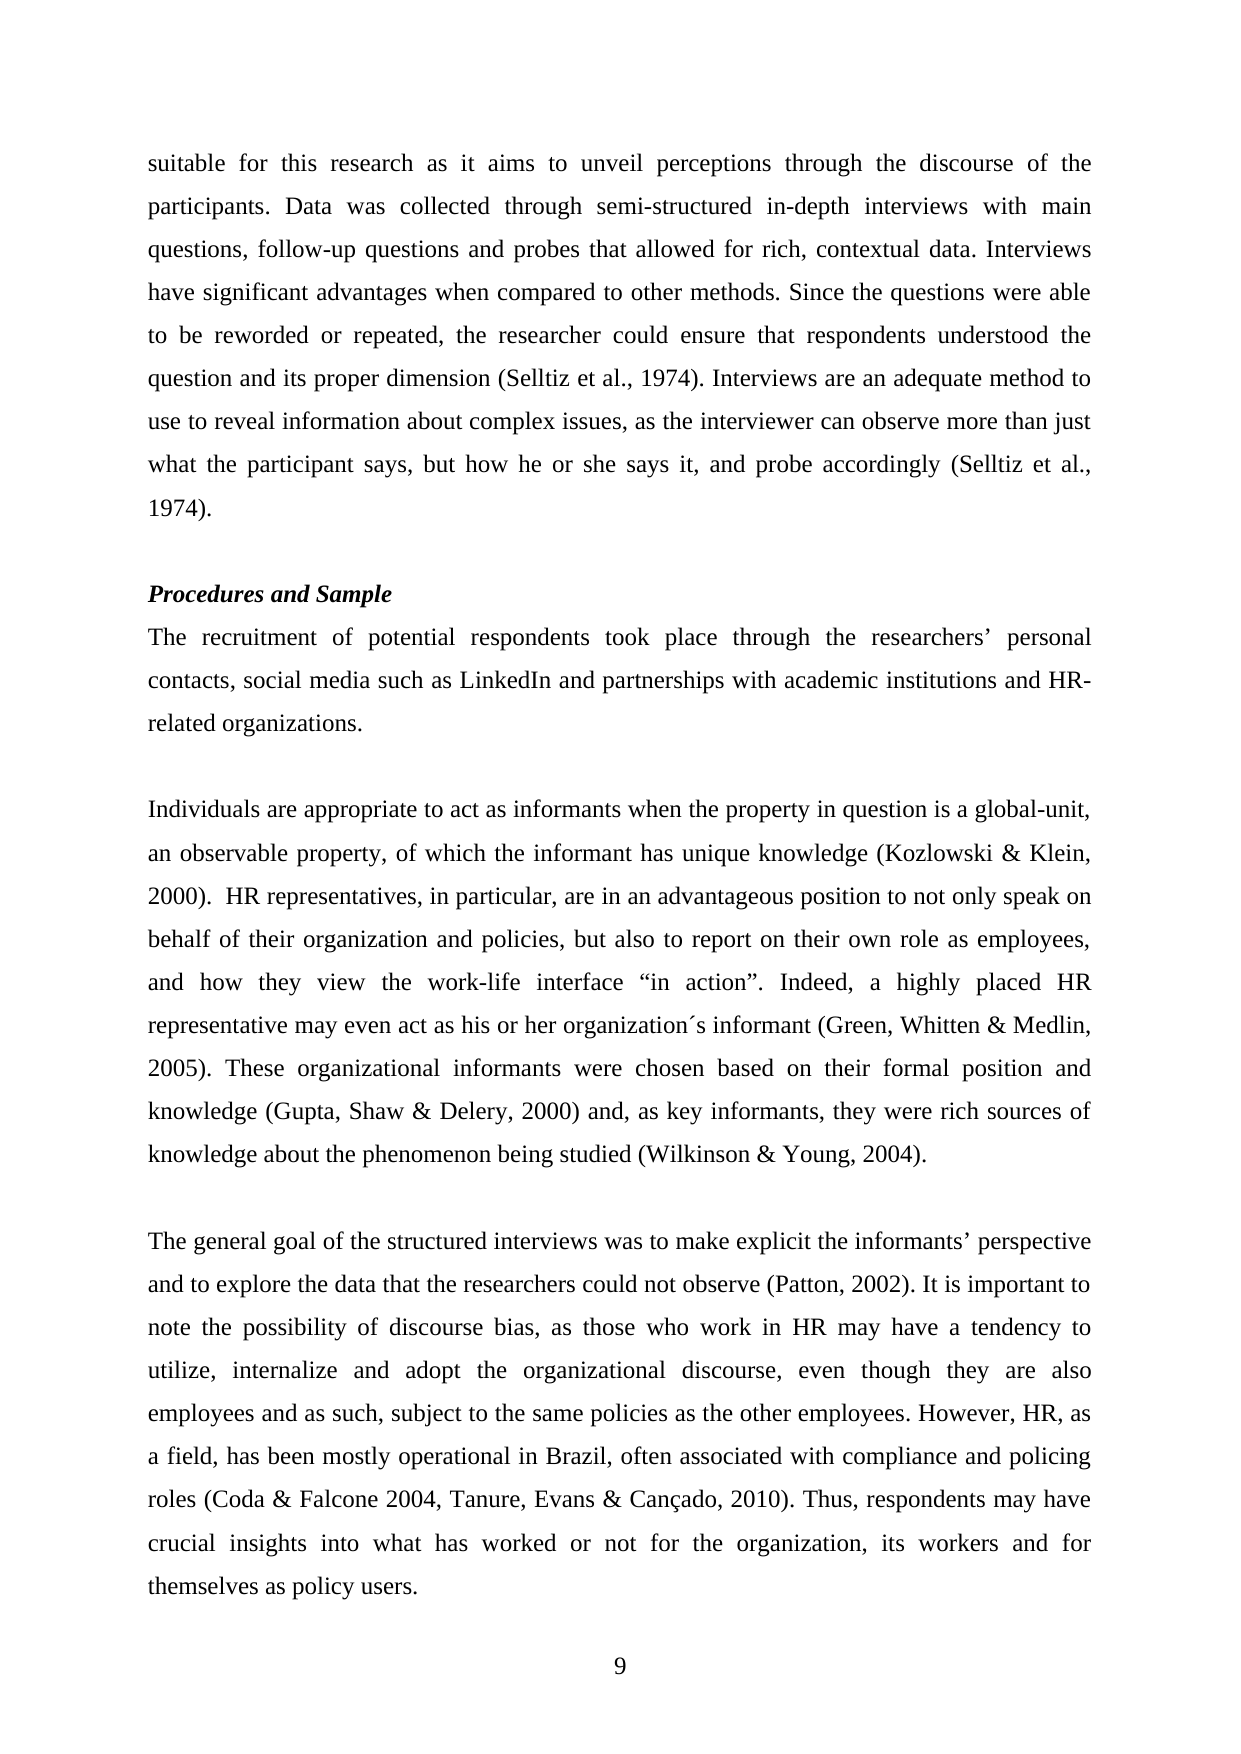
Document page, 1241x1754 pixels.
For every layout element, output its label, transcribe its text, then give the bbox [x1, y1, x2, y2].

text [148, 148, 1092, 521]
text The recruitment of potential respondents took place through the researchers’ personal contacts, social media such as LinkedIn and partnerships with academic institutions and HR-related organizations. [148, 622, 1092, 737]
text Individuals are appropriate to act as informants when the property in question is a global-unit, an observable property, of which the informant has unique knowledge (Kozlowski & Klein, 2000). HR representatives, in particular, are in an advantageous position to not only speak on behalf of their organization and policies, but also to report on their own role as employees, and how they view the work-life interface “in action”. Indeed, a highly placed HR representative may even act as his or her organization´s informant (Green, Whitten & Medlin, 2005). These organizational informants were chosen based on their formal position and knowledge (Gupta, Shaw & Delery, 2000) and, as key informants, they were rich sources of knowledge about the phenomenon being studied (Wilkinson & Young, 2004). [148, 794, 1092, 1168]
text The general goal of the structured interviews was to make explicit the informants’ perspective and to explore the data that the researchers could not observe (Patton, 2002). It is important to note the possibility of discourse bias, as those who work in HR may have a tendency to utilize, internalize and adopt the organizational discourse, even though they are also employees and as such, subject to the same policies as the other employees. However, HR, as a field, has been mostly operational in Brazil, often associated with compliance and policing roles (Coda & Falcone 2004, Tanure, Evans & Cançado, 2010). Thus, respondents may have crucial insights into what has worked or not for the organization, its workers and for themselves as policy users. [148, 1226, 1092, 1599]
text Procedures and Sample [148, 579, 1092, 608]
